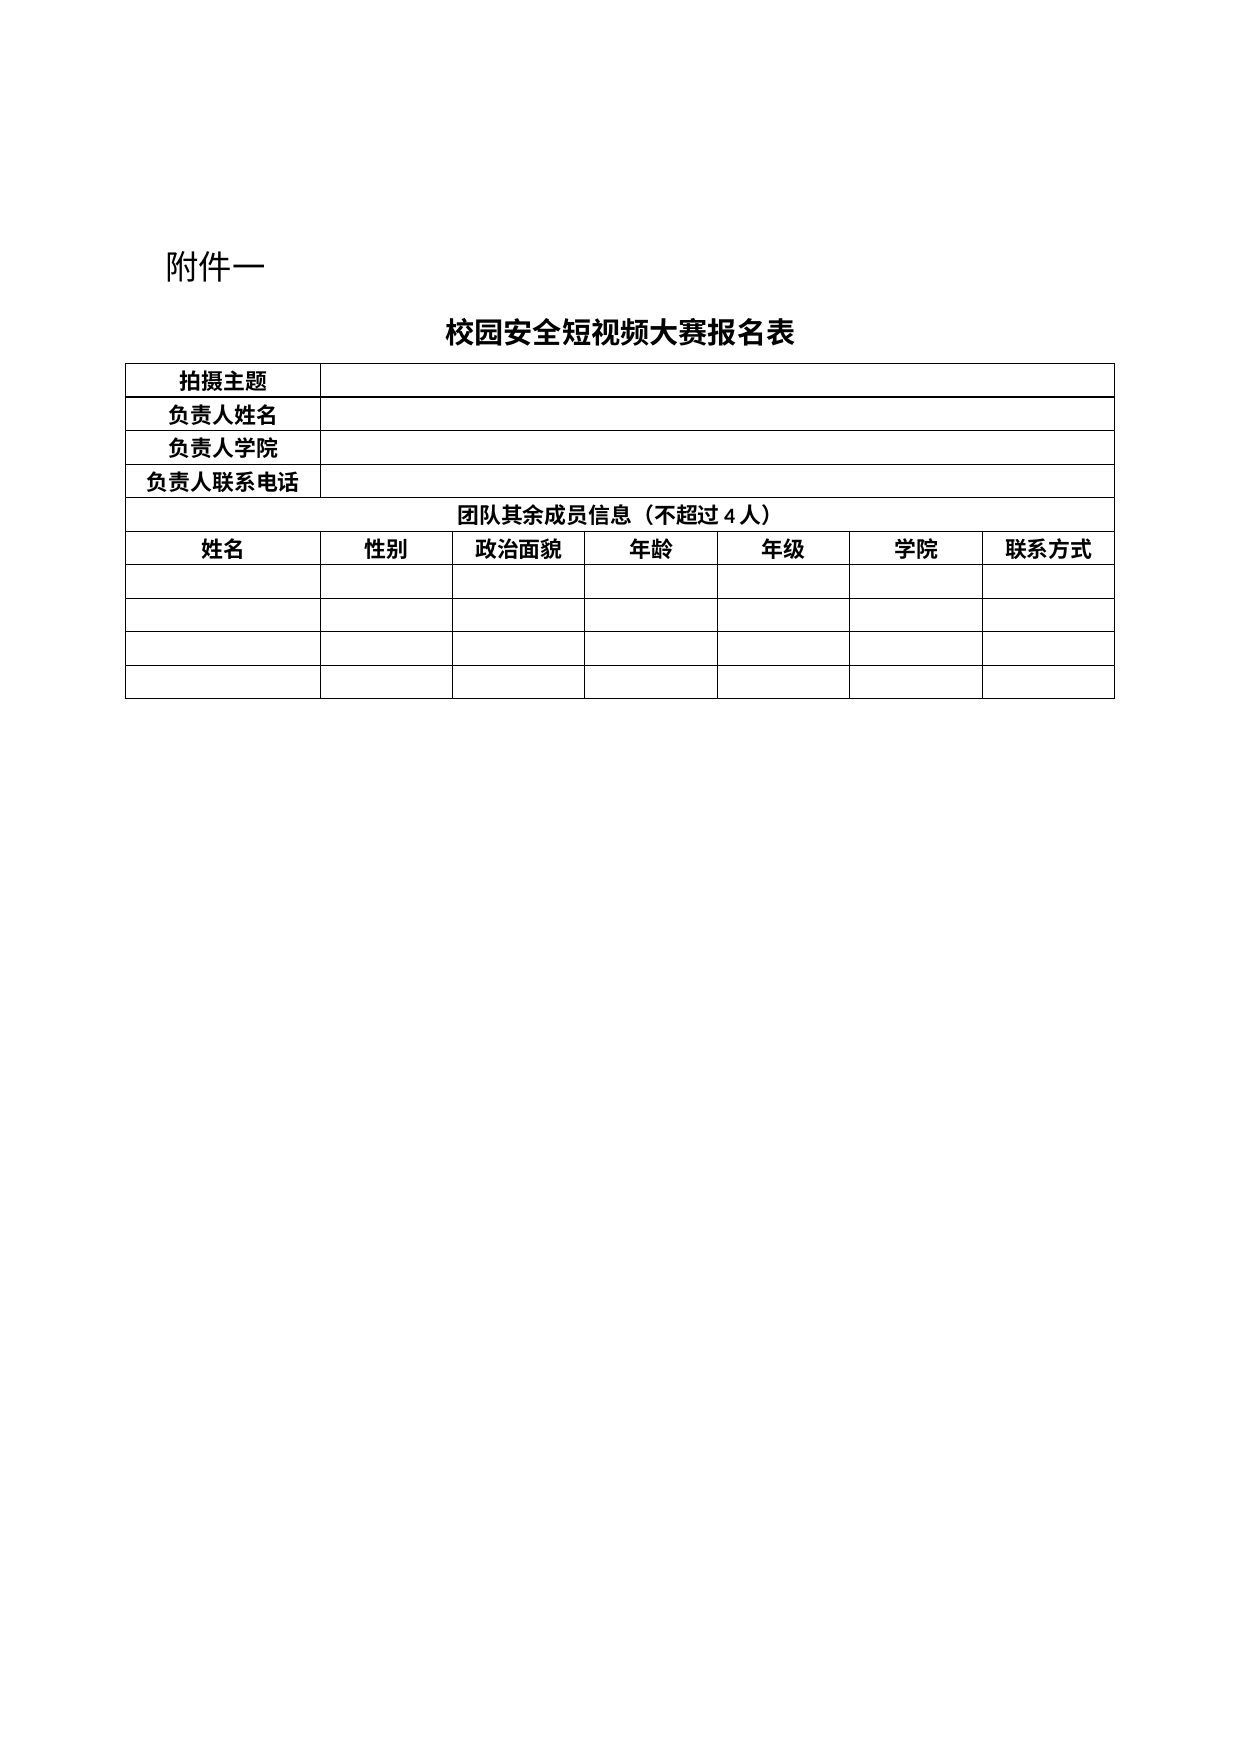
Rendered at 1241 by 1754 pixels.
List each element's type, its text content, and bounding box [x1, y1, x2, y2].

table_cell [126, 599, 320, 631]
table_cell [718, 599, 849, 631]
table_cell 姓名 [126, 532, 320, 564]
table_cell 学院 [850, 532, 982, 564]
table_cell [126, 632, 320, 665]
table_cell 政治面貌 [453, 532, 584, 564]
table_cell [850, 599, 982, 631]
table_cell [718, 565, 849, 598]
table_cell [321, 431, 1114, 463]
table_cell [126, 565, 320, 598]
table_cell [321, 632, 452, 665]
table_cell 年龄 [585, 532, 717, 564]
table_cell [321, 565, 452, 598]
table_cell 负责人姓名 [126, 398, 320, 430]
table_cell [718, 666, 849, 698]
table_header [321, 364, 1114, 396]
table_cell 年级 [718, 532, 849, 564]
table_cell [321, 666, 452, 698]
table_cell [585, 565, 717, 598]
table_cell [850, 666, 982, 698]
text 附件一 [165, 233, 1075, 298]
table_cell [453, 632, 584, 665]
table_header 拍摄主题 [126, 364, 320, 396]
table_cell [585, 632, 717, 665]
table_cell [983, 632, 1114, 665]
table_cell [983, 599, 1114, 631]
table_cell [983, 666, 1114, 698]
table_cell 负责人学院 [126, 431, 320, 463]
table_cell 团队其余成员信息（不超过4人） [126, 498, 1114, 531]
table_cell 性别 [321, 532, 452, 564]
table_cell [321, 465, 1114, 497]
table_cell [321, 599, 452, 631]
table_cell [585, 599, 717, 631]
table_cell [453, 599, 584, 631]
table_cell [453, 666, 584, 698]
table_cell [126, 666, 320, 698]
table_cell [983, 565, 1114, 598]
table_cell [850, 632, 982, 665]
table_cell 负责人联系电话 [126, 465, 320, 497]
table_cell [321, 398, 1114, 430]
table_cell 联系方式 [983, 532, 1114, 564]
table_cell [585, 666, 717, 698]
table_cell [850, 565, 982, 598]
text 校园安全短视频大赛报名表 [165, 298, 1075, 363]
table_cell [453, 565, 584, 598]
table_cell [718, 632, 849, 665]
